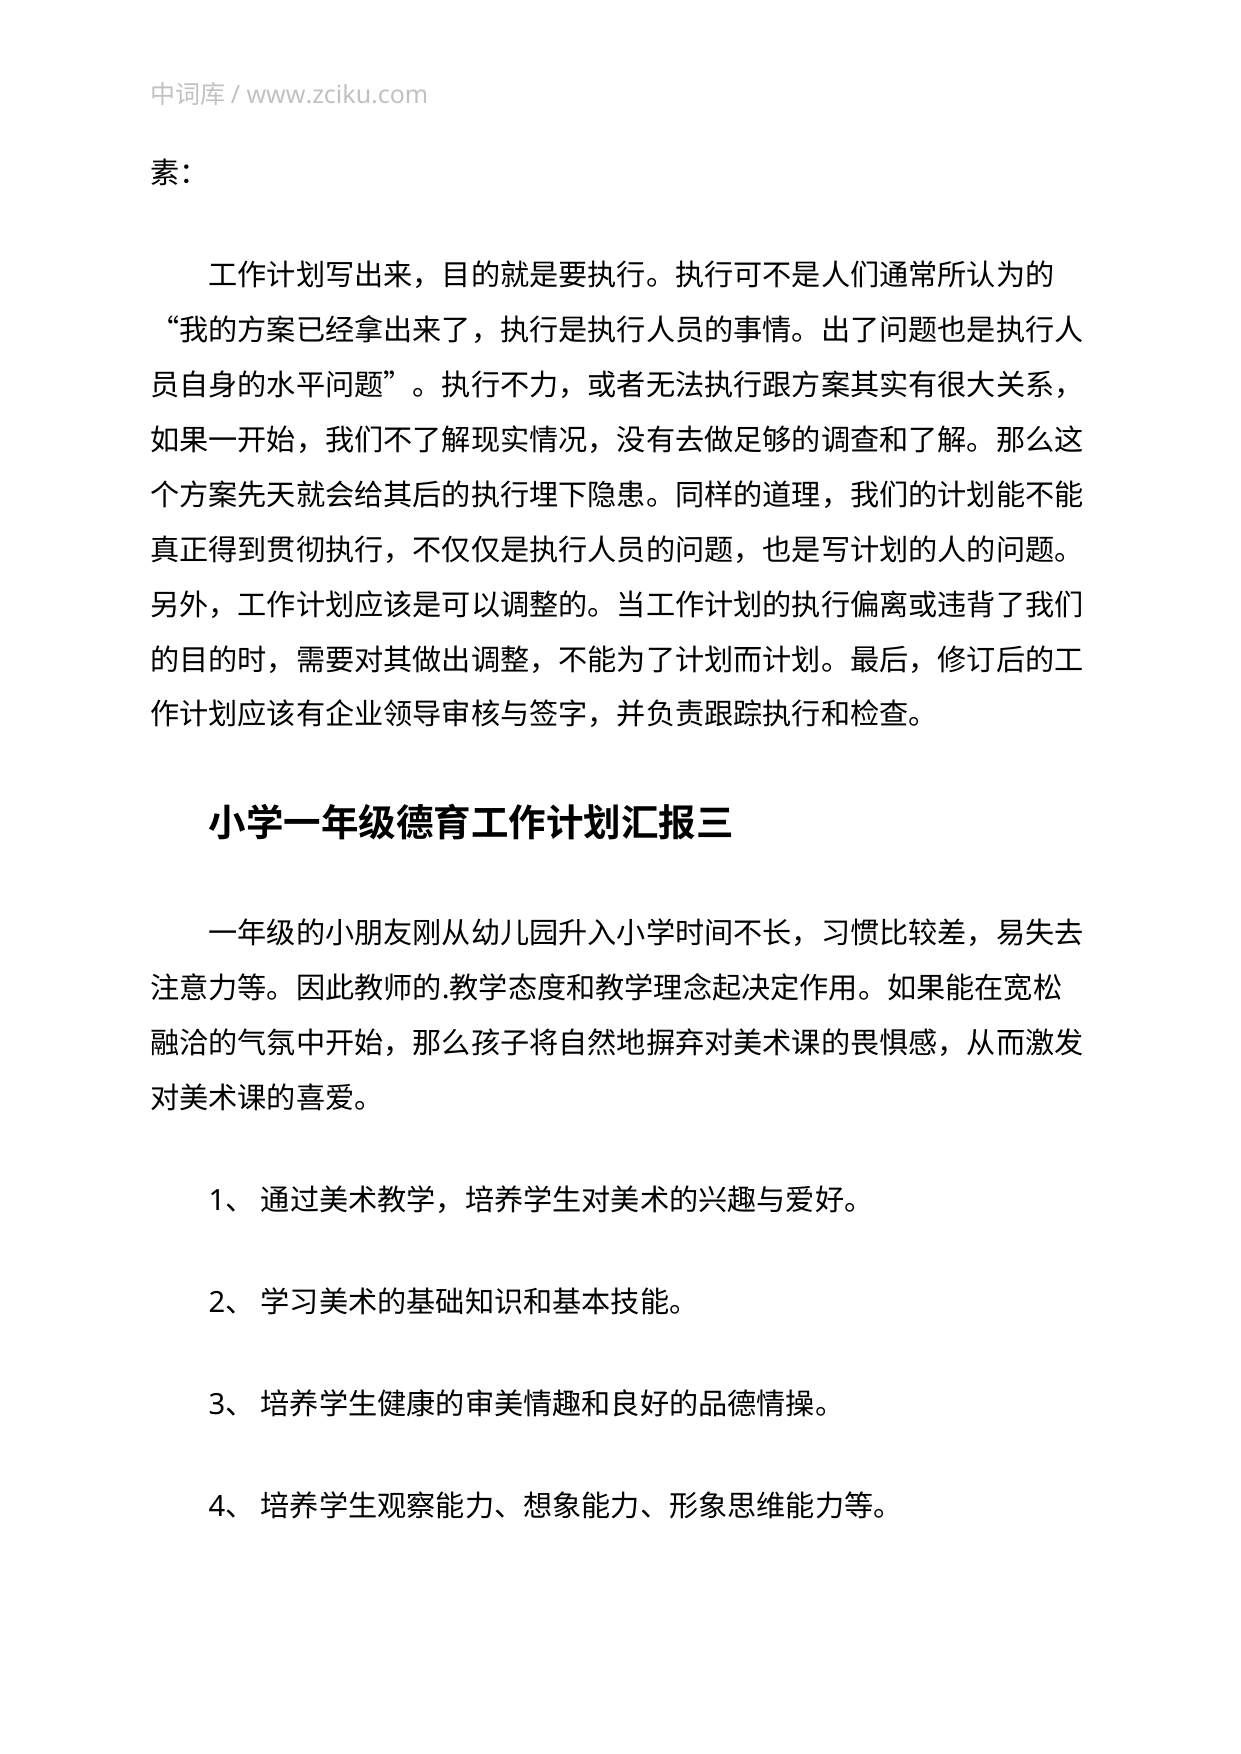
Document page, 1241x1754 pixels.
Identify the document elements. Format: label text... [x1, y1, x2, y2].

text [150, 150, 1090, 192]
text 一年级的小朋友刚从幼儿园升入小学时间不长，习惯比较差，易失去注意力等。因此教师的.教学态度和教学理念起决定作用。如果能在宽松融洽的气氛中开始，那么孩子将自然地摒弃对美术课的畏惧感，从而激发对美术课的喜爱。 [150, 910, 1090, 1117]
text 3、 培养学生健康的审美情趣和良好的品德情操。 [150, 1381, 1090, 1423]
text 工作计划写出来，目的就是要执行。执行可不是人们通常所认为的“我的方案已经拿出来了，执行是执行人员的事情。出了问题也是执行人员自身的水平问题”。执行不力，或者无法执行跟方案其实有很大关系，如果一开始，我们不了解现实情况，没有去做足够的调查和了解。那么这个方案先天就会给其后的执行埋下隐患。同样的道理，我们的计划能不能真正得到贯彻执行，不仅仅是执行人员的问题，也是写计划的人的问题。另外，工作计划应该是可以调整的。当工作计划的执行偏离或违背了我们的目的时，需要对其做出调整，不能为了计划而计划。最后，修订后的工作计划应该有企业领导审核与签字，并负责跟踪执行和检查。 [150, 252, 1090, 733]
text 1、 通过美术教学，培养学生对美术的兴趣与爱好。 [150, 1177, 1090, 1219]
text 小学一年级德育工作计划汇报三 [150, 793, 1090, 847]
text 2、 学习美术的基础知识和基本技能。 [150, 1279, 1090, 1321]
text 4、 培养学生观察能力、想象能力、形象思维能力等。 [150, 1483, 1090, 1525]
